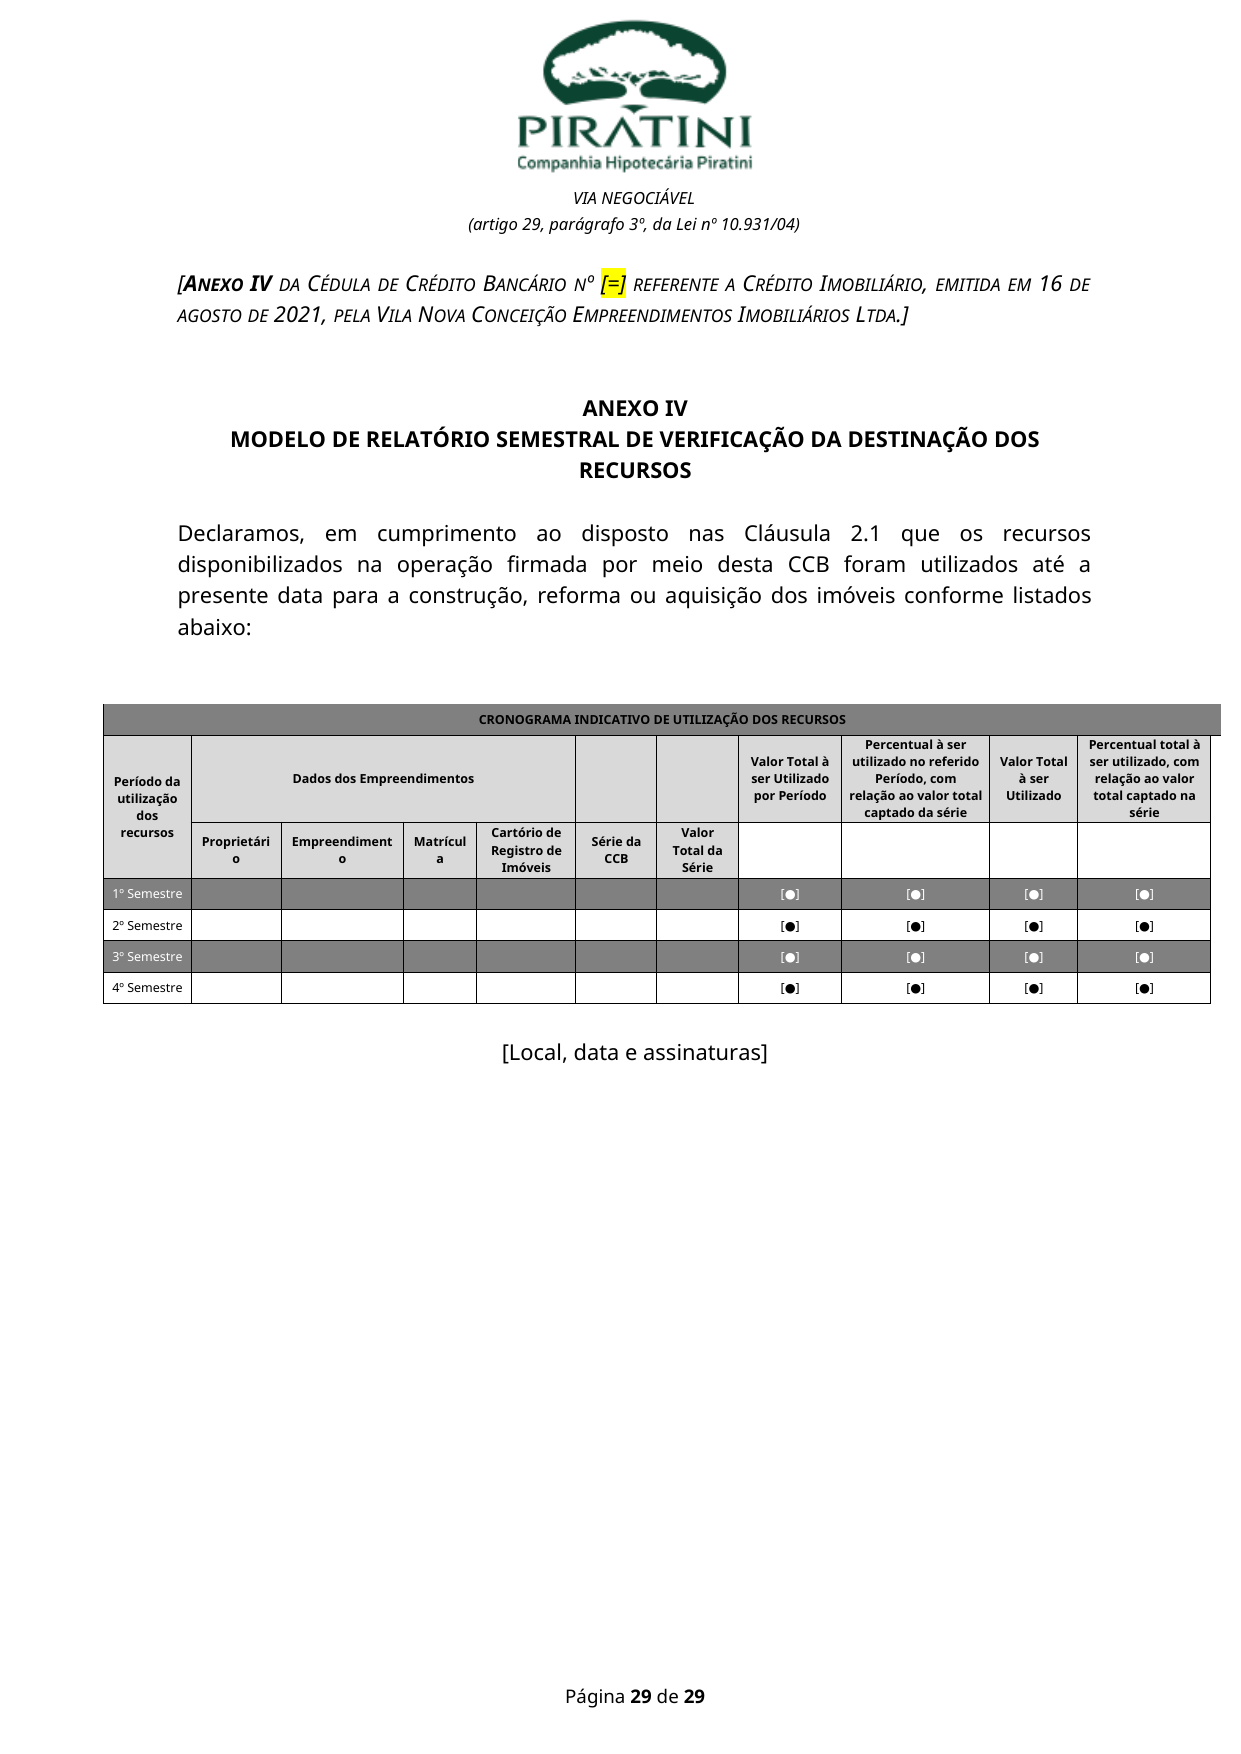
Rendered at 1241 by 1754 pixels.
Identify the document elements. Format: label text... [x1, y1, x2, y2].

text ANEXO IV [177, 391, 1093, 423]
table_cell [282, 910, 403, 940]
table_header CRONOGRAMA INDICATIVO DE UTILIZAÇÃO DOS RECURSOS [104, 704, 1221, 735]
table_cell [404, 973, 476, 1003]
table_cell [404, 941, 476, 972]
table_cell [●] [1078, 973, 1210, 1003]
table_cell 4º Semestre [104, 973, 191, 1003]
table_cell [192, 910, 281, 940]
table_cell [990, 823, 1077, 878]
table_cell Série da CCB [576, 823, 656, 878]
table_cell 1º Semestre [104, 879, 191, 909]
table_cell [●] [990, 879, 1077, 909]
table_cell Valor Total da Série [657, 823, 738, 878]
table_cell [477, 910, 575, 940]
table_cell [●] [739, 910, 841, 940]
table_cell [657, 941, 738, 972]
text MODELO DE RELATÓRIO SEMESTRAL DE VERIFICAÇÃO DA DESTINAÇÃO DOS RECURSOS [177, 423, 1093, 485]
text [Anexo IV da Cédula de Crédito Bancário nº [=] referente a Crédito Imobiliário, emitida em 16 de agosto de 2021, pela Vila Nova Conceição Empreendimentos Imobiliários Ltda.] [177, 266, 1093, 329]
table_cell [1078, 823, 1210, 878]
table_cell [657, 879, 738, 909]
table_cell [●] [1078, 910, 1210, 940]
picture [517, 14, 753, 182]
table_cell [282, 879, 403, 909]
table_cell [842, 823, 989, 878]
table_cell [●] [739, 973, 841, 1003]
table_cell [404, 879, 476, 909]
table_cell Proprietário [192, 823, 281, 878]
table_cell [●] [739, 879, 841, 909]
table_cell [576, 879, 656, 909]
table_cell 3º Semestre [104, 941, 191, 972]
table_cell [576, 973, 656, 1003]
table_cell [477, 941, 575, 972]
table_cell Período da utilização dos recursos [104, 736, 191, 878]
table_cell [657, 973, 738, 1003]
table_cell [●] [842, 941, 989, 972]
table_cell [●] [842, 879, 989, 909]
table_cell [576, 910, 656, 940]
table_cell [●] [1078, 879, 1210, 909]
table_cell [576, 941, 656, 972]
table_cell [192, 973, 281, 1003]
table_cell Empreendimento [282, 823, 403, 878]
table_cell Percentual total à ser utilizado, com relação ao valor total captado na série [1078, 736, 1210, 822]
table_cell [657, 736, 738, 822]
table_cell [282, 973, 403, 1003]
table_cell [●] [1078, 941, 1210, 972]
table_cell [●] [739, 941, 841, 972]
table_cell [●] [990, 941, 1077, 972]
table_cell [477, 973, 575, 1003]
table_cell [●] [842, 910, 989, 940]
table_cell [●] [990, 910, 1077, 940]
table_cell Cartório de Registro de Imóveis [477, 823, 575, 878]
table_cell Valor Total à ser Utilizado [990, 736, 1077, 822]
table_cell [282, 941, 403, 972]
table_cell Matrícula [404, 823, 476, 878]
table_cell [739, 823, 841, 878]
table_cell [576, 736, 656, 822]
text Declaramos, em cumprimento ao disposto nas Cláusula 2.1 que os recursos disponibilizados na operação firmada por meio desta CCB foram utilizados até a presente data para a construção, reforma ou aquisição dos imóveis conforme listados abaixo: [177, 516, 1093, 641]
table_cell [192, 941, 281, 972]
text [Local, data e assinaturas] [177, 1035, 1093, 1066]
table_cell [●] [990, 973, 1077, 1003]
table_cell [404, 910, 476, 940]
table_cell Valor Total à ser Utilizado por Período [739, 736, 841, 822]
table_cell Dados dos Empreendimentos [192, 736, 575, 822]
table_cell Percentual à ser utilizado no referido Período, com relação ao valor total captado da série [842, 736, 989, 822]
table_cell [192, 879, 281, 909]
table_cell [●] [842, 973, 989, 1003]
table_cell [657, 910, 738, 940]
table_cell [477, 879, 575, 909]
table_cell 2º Semestre [104, 910, 191, 940]
